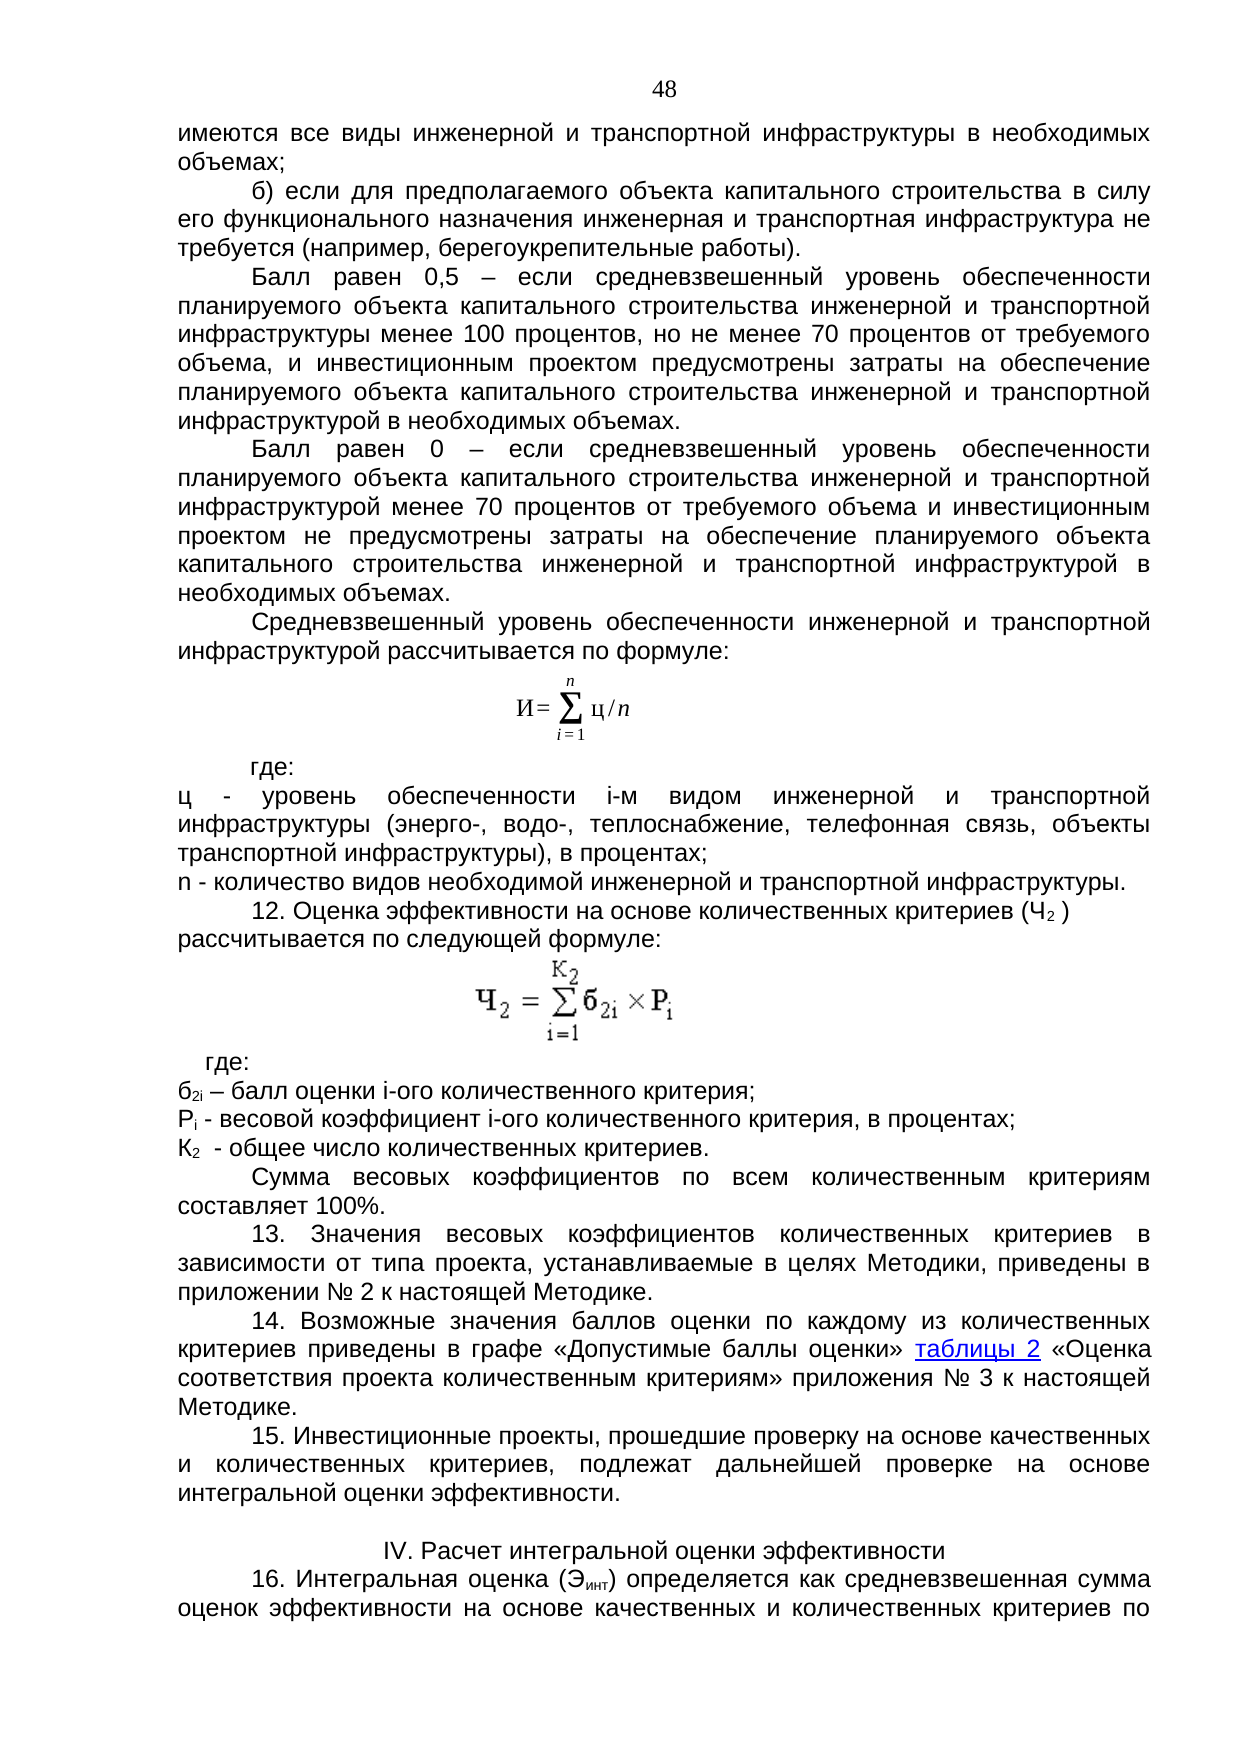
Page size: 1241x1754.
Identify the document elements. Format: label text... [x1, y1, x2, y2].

text ц - уровень обеспеченности i-м видом инженерной и транспортной инфраструктуры (энерго-, водо-, теплоснабжение, телефонная связь, объекты транспортной инфраструктуры), в процентах; [177, 781, 1152, 867]
text 13. Значения весовых коэффициентов количественных критериев в зависимости от типа проекта, устанавливаемые в целях Методики, приведены в приложении № 2 к настоящей Методике. [177, 1219, 1152, 1306]
text б) если для предполагаемого объекта капитального строительства в силу его функционального назначения инженерная и транспортная инфраструктура не требуется (например, берегоукрепительные работы). [177, 176, 1152, 262]
text Средневзвешенный уровень обеспеченности инженерной и транспортной инфраструктурой рассчитывается по формуле: [177, 607, 1152, 664]
picture [468, 953, 688, 1047]
text 15. Инвестиционные проекты, прошедшие проверку на основе качественных и количественных критериев, подлежат дальнейшей проверке на основе интегральной оценки эффективности. [177, 1421, 1152, 1507]
text К2 - общее число количественных критериев. [177, 1133, 1152, 1162]
text n - количество видов необходимой инженерной и транспортной инфраструктуры. [177, 867, 1152, 896]
text б2i – балл оценки i-ого количественного критерия; [177, 1076, 1152, 1104]
text 14. Возможные значения баллов оценки по каждому из количественных критериев приведены в графе «Допустимые баллы оценки» таблицы 2 «Оценка соответствия проекта количественным критериям» приложения № 3 к настоящей Методике. [177, 1306, 1152, 1421]
text IV. Расчет интегральной оценки эффективности [177, 1536, 1152, 1564]
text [177, 1564, 1152, 1622]
text где: [177, 752, 1152, 781]
text где: [177, 1047, 1152, 1076]
text 12. Оценка эффективности на основе количественных критериев (Ч2 ) рассчитывается по следующей формуле: [177, 896, 1152, 953]
text Балл равен 0 – если средневзвешенный уровень обеспеченности планируемого объекта капитального строительства инженерной и транспортной инфраструктурой менее 70 процентов от требуемого объема и инвестиционным проектом не предусмотрены затраты на обеспечение планируемого объекта капитального строительства инженерной и транспортной инфраструктурой в необходимых объемах. [177, 434, 1152, 607]
text Pi - весовой коэффициент i-ого количественного критерия, в процентах; [177, 1104, 1152, 1133]
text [177, 118, 1152, 176]
text Сумма весовых коэффициентов по всем количественным критериям составляет 100%. [177, 1162, 1152, 1219]
text Балл равен 0,5 – если средневзвешенный уровень обеспеченности планируемого объекта капитального строительства инженерной и транспортной инфраструктуры менее 100 процентов, но не менее 70 процентов от требуемого объема, и инвестиционным проектом предусмотрены затраты на обеспечение планируемого объекта капитального строительства инженерной и транспортной инфраструктурой в необходимых объемах. [177, 262, 1152, 434]
